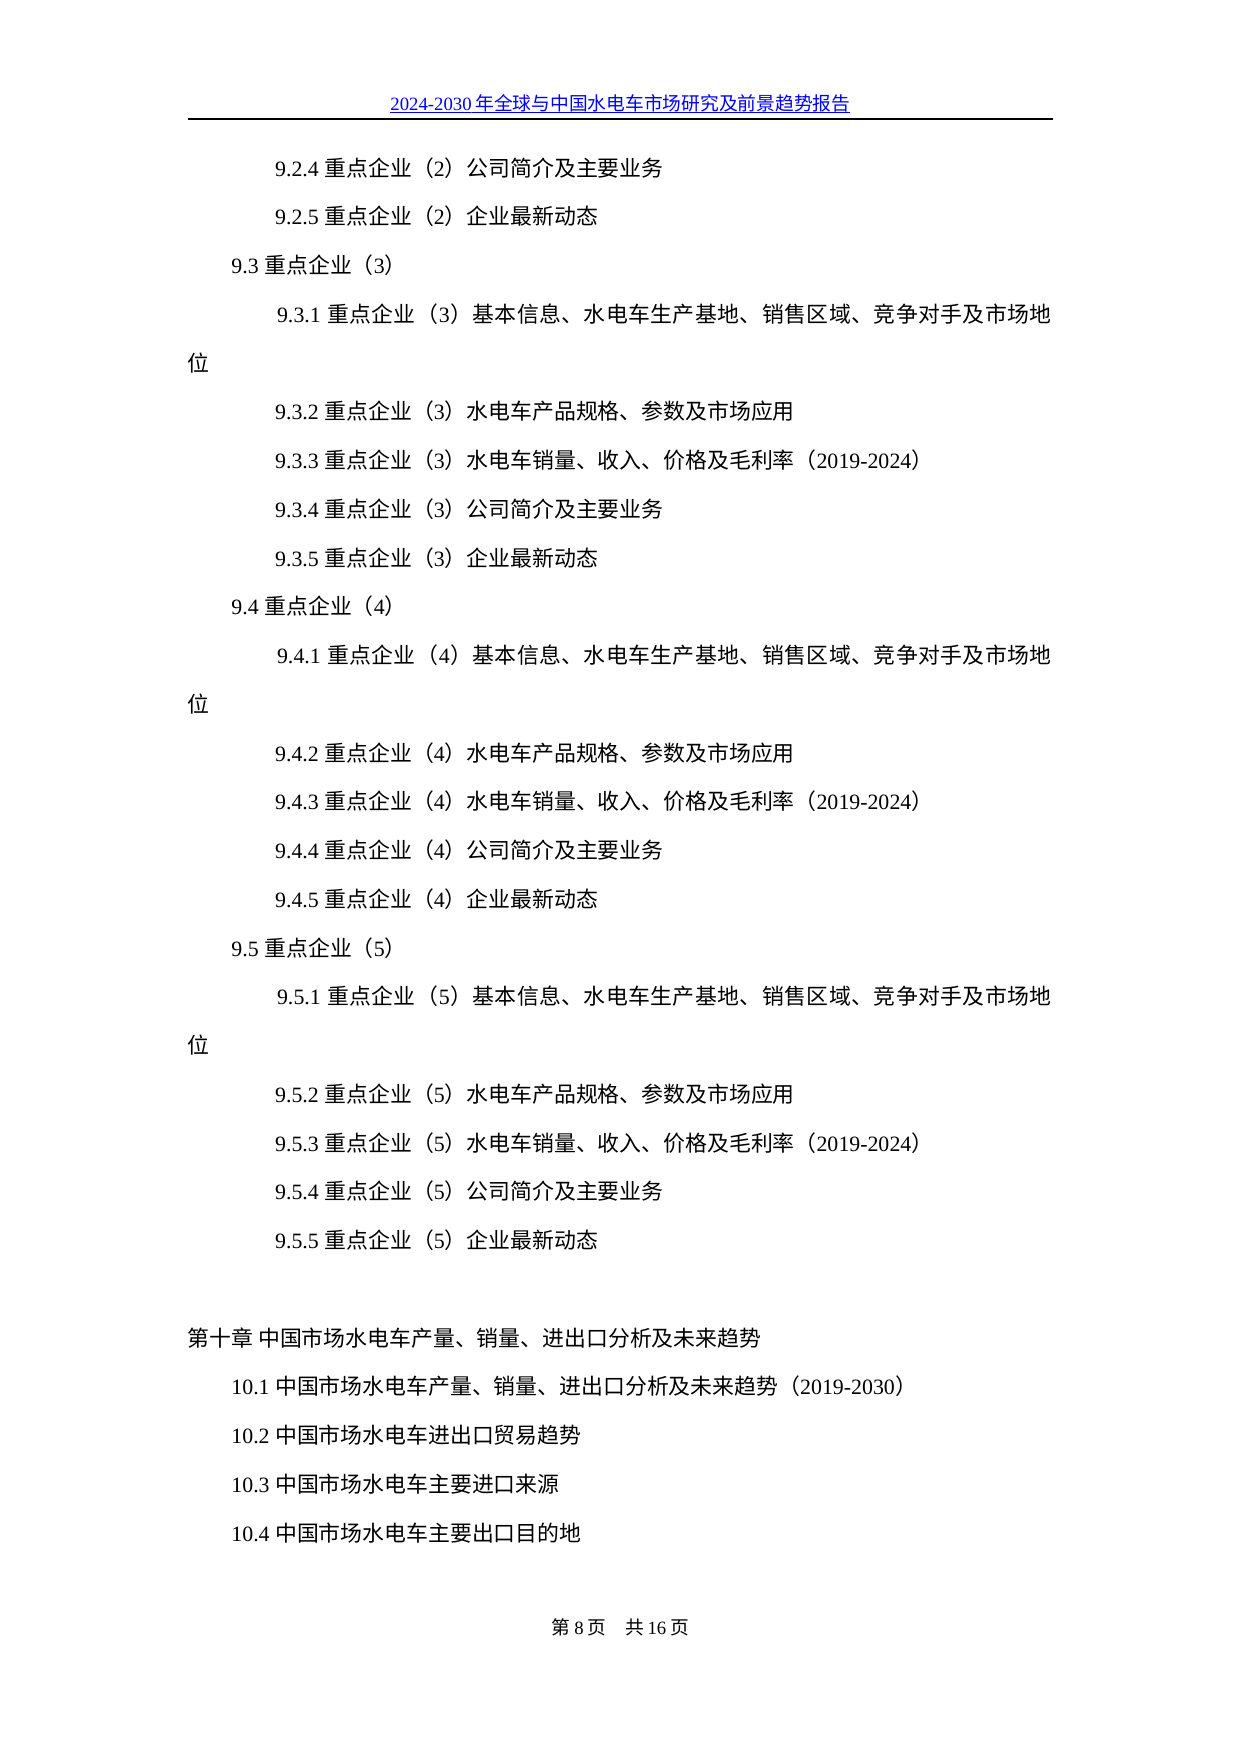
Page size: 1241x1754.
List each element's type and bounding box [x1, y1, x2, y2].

text [187, 150, 1053, 1548]
